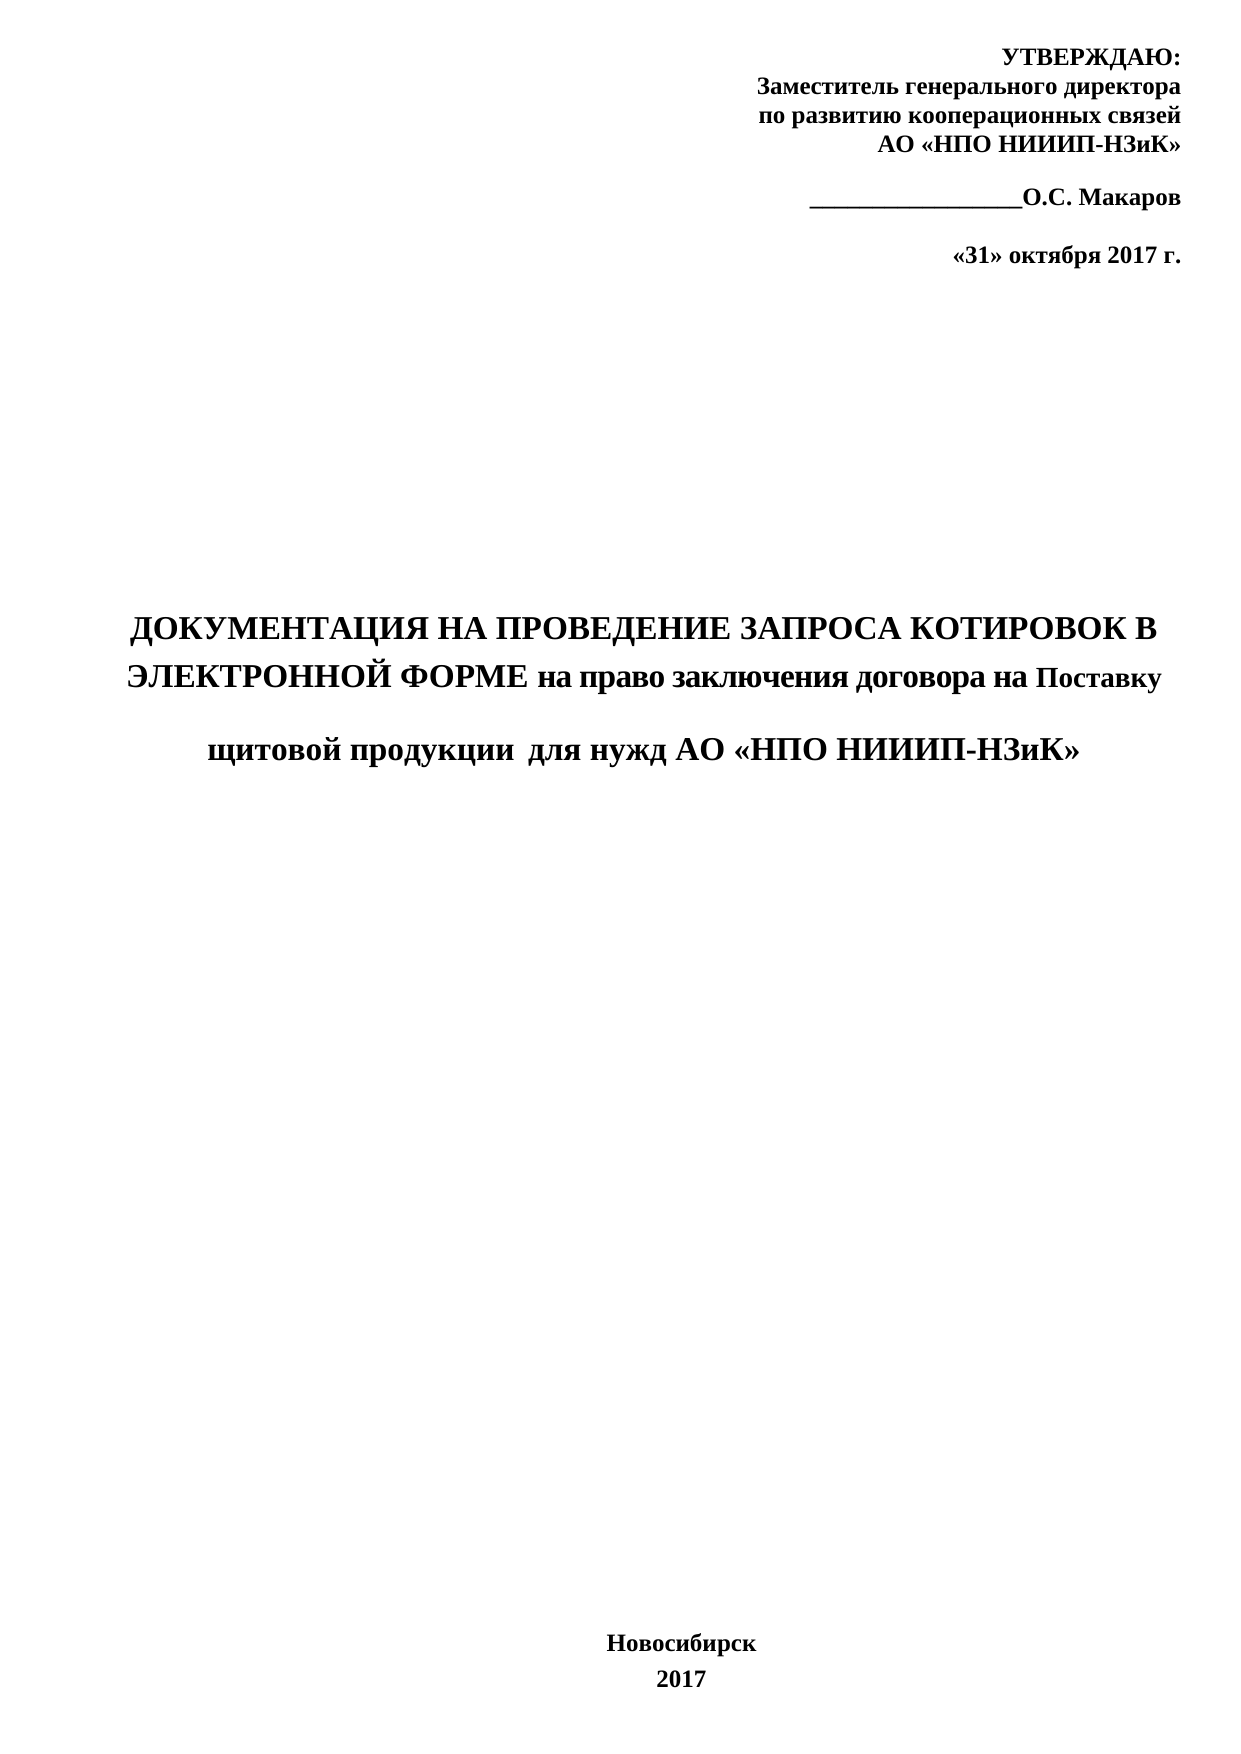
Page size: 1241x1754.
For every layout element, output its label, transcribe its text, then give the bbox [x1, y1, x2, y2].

text 2017 [106, 1664, 1181, 1692]
text УТВЕРЖДАЮ: Заместитель генерального директора [697, 42, 1181, 100]
text по развитию кооперационных связей [697, 100, 1181, 129]
text Новосибирск [106, 1628, 1181, 1656]
text _________________О.С. Макаров [697, 182, 1181, 211]
text АО «НПО НИИИП-НЗиК» [697, 129, 1181, 157]
text ДОКУМЕНТАЦИЯ НА ПРОВЕДЕНИЕ ЗАПРОСА КОТИРОВОК В ЭЛЕКТРОННОЙ ФОРМЕ на право заключения договора на Поставку щитовой продукции для нужд АО «НПО НИИИП-НЗиК» [106, 608, 1181, 772]
text «31» октября 2017 г. [697, 241, 1181, 269]
